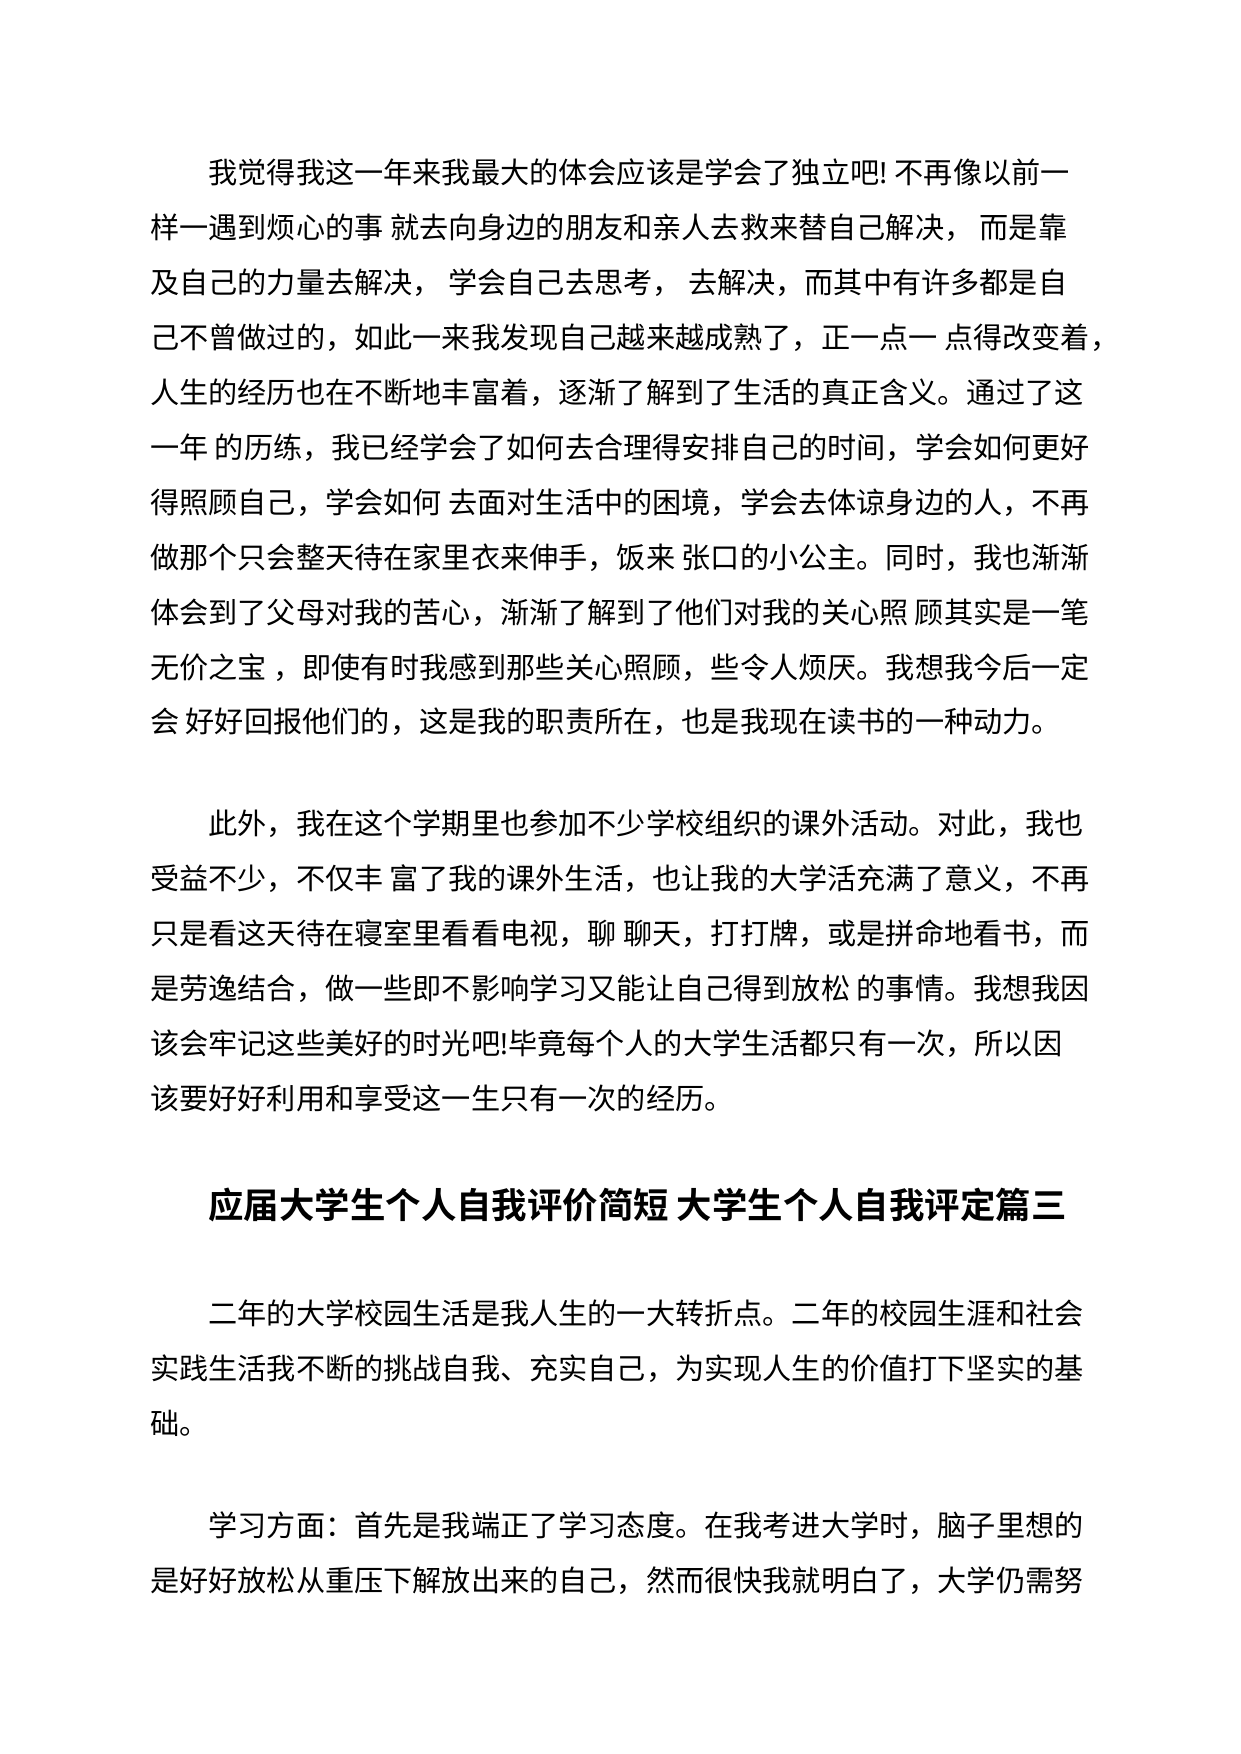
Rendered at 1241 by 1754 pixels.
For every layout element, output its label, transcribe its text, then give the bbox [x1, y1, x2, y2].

text 此外，我在这个学期里也参加不少学校组织的课外活动。对此，我也受益不少，不仅丰 富了我的课外生活，也让我的大学活充满了意义，不再只是看这天待在寝室里看看电视，聊 聊天，打打牌，或是拼命地看书，而是劳逸结合，做一些即不影响学习又能让自己得到放松 的事情。我想我因该会牢记这些美好的时光吧!毕竟每个人的大学生活都只有一次，所以因 该要好好利用和享受这一生只有一次的经历。 [150, 801, 1090, 1118]
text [150, 1502, 1090, 1599]
text 应届大学生个人自我评价简短 大学生个人自我评定篇三 [150, 1177, 1090, 1228]
text 二年的大学校园生活是我人生的一大转折点。二年的校园生涯和社会实践生活我不断的挑战自我、充实自己，为实现人生的价值打下坚实的基础。 [150, 1291, 1090, 1443]
text 我觉得我这一年来我最大的体会应该是学会了独立吧! 不再像以前一样一遇到烦心的事 就去向身边的朋友和亲人去救来替自己解决， 而是靠及自己的力量去解决， 学会自己去思考， 去解决，而其中有许多都是自己不曾做过的，如此一来我发现自己越来越成熟了，正一点一 点得改变着，人生的经历也在不断地丰富着，逐渐了解到了生活的真正含义。通过了这一年 的历练，我已经学会了如何去合理得安排自己的时间，学会如何更好得照顾自己，学会如何 去面对生活中的困境，学会去体谅身边的人，不再做那个只会整天待在家里衣来伸手，饭来 张口的小公主。同时，我也渐渐体会到了父母对我的苦心，渐渐了解到了他们对我的关心照 顾其实是一笔无价之宝 ，即使有时我感到那些关心照顾，些令人烦厌。我想我今后一定会 好好回报他们的，这是我的职责所在，也是我现在读书的一种动力。 [150, 150, 1090, 741]
